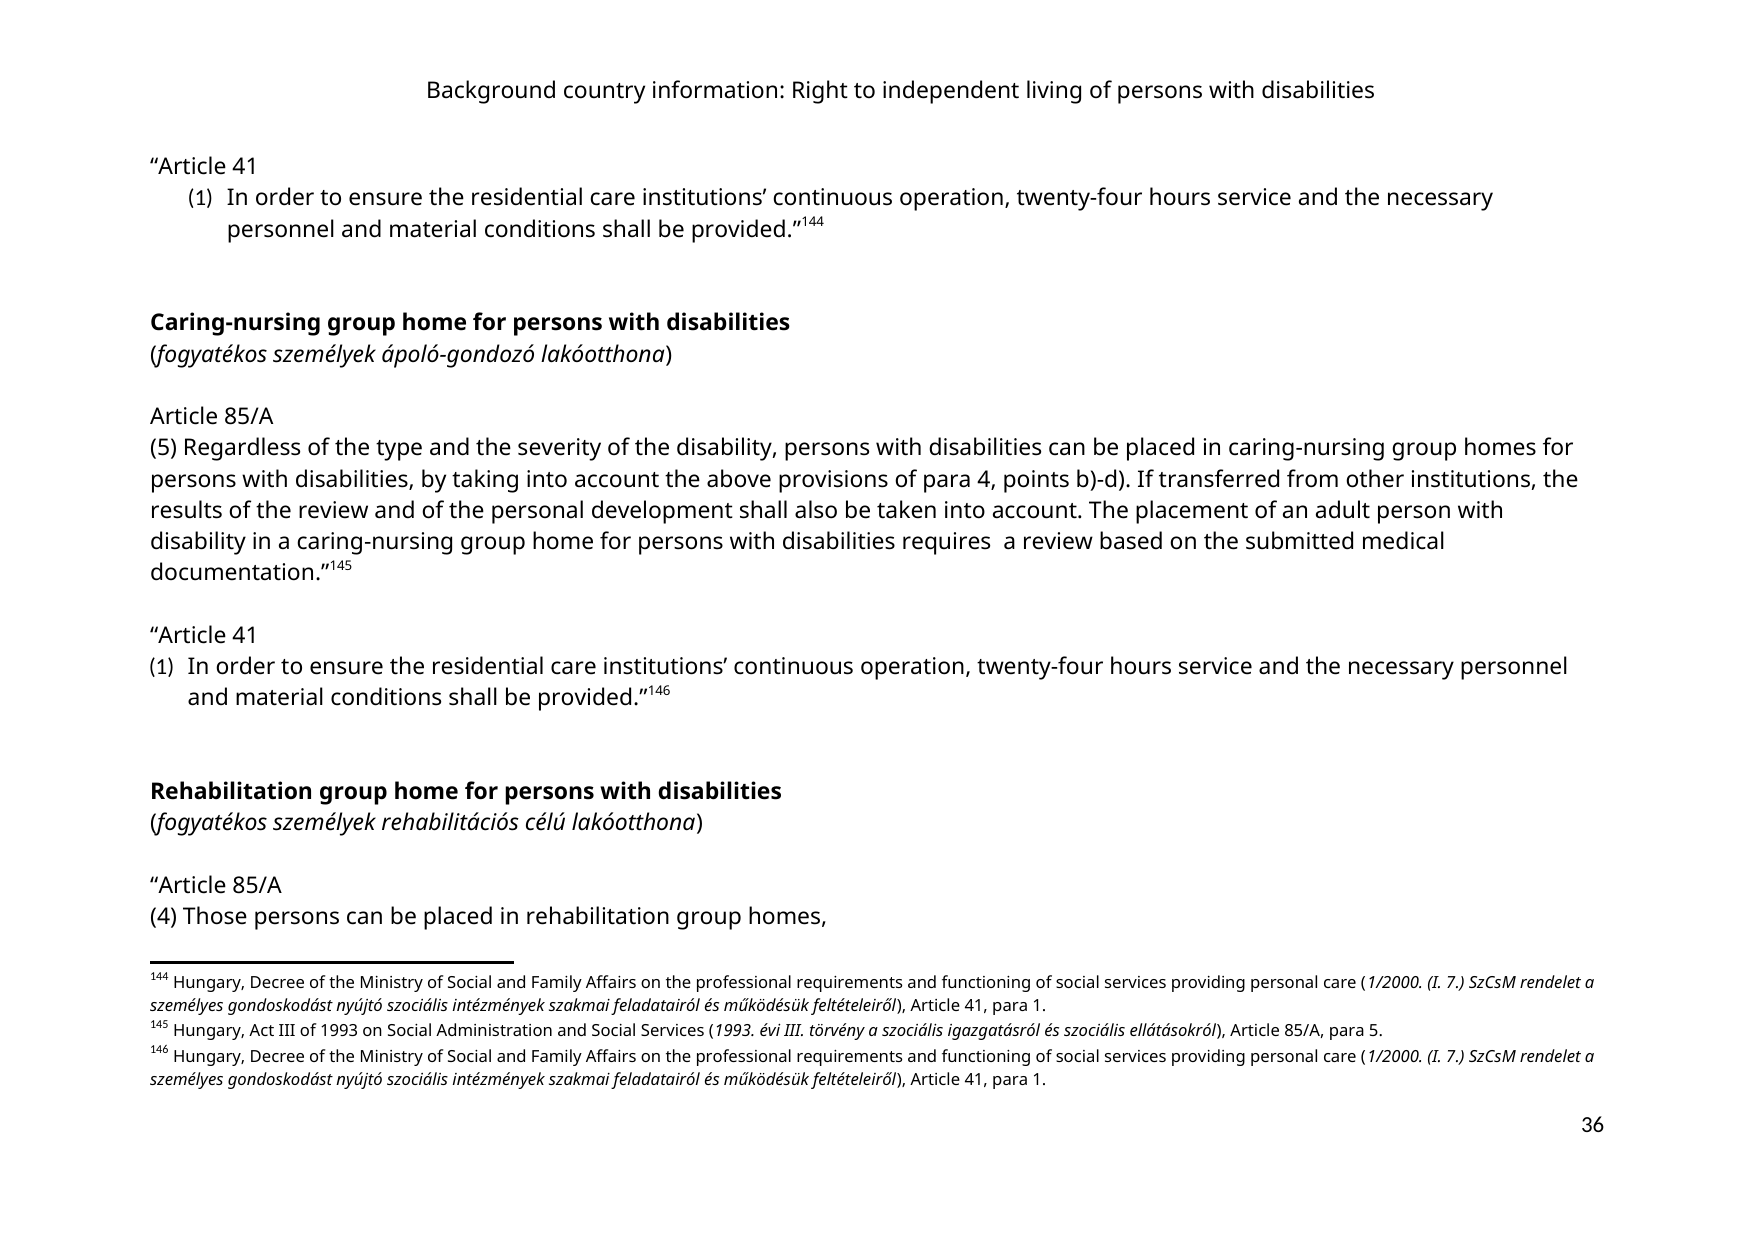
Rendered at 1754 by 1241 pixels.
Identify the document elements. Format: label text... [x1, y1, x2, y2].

text (fogyatékos személyek ápoló-gondozó lakóotthona) [150, 337, 1604, 369]
text (fogyatékos személyek rehabilitációs célú lakóotthona) [150, 806, 1604, 837]
text Rehabilitation group home for persons with disabilities [150, 775, 1604, 806]
text “Article 85/A [150, 869, 1604, 900]
text Caring-nursing group home for persons with disabilities [150, 306, 1604, 337]
text (5) Regardless of the type and the severity of the disability, persons with disabilities can be placed in caring-nursing group homes for persons with disabilities, by taking into account the above provisions of para 4, points b)-d). If transferred from other institutions, the results of the review and of the personal development shall also be taken into account. The placement of an adult person with disability in a caring-nursing group home for persons with disabilities requires a review based on the submitted medical documentation.” [150, 431, 1604, 587]
list In order to ensure the residential care institutions’ continuous operation, twenty-four hours service and the necessary personnel and material conditions shall be provided.” [148, 650, 1604, 712]
text Article 85/A [150, 400, 1604, 431]
list In order to ensure the residential care institutions’ continuous operation, twenty-four hours service and the necessary personnel and material conditions shall be provided.” [187, 181, 1604, 244]
text (4) Those persons can be placed in rehabilitation group homes, [150, 900, 1604, 931]
text “Article 41 [150, 619, 1604, 650]
text “Article 41 [150, 150, 1604, 181]
